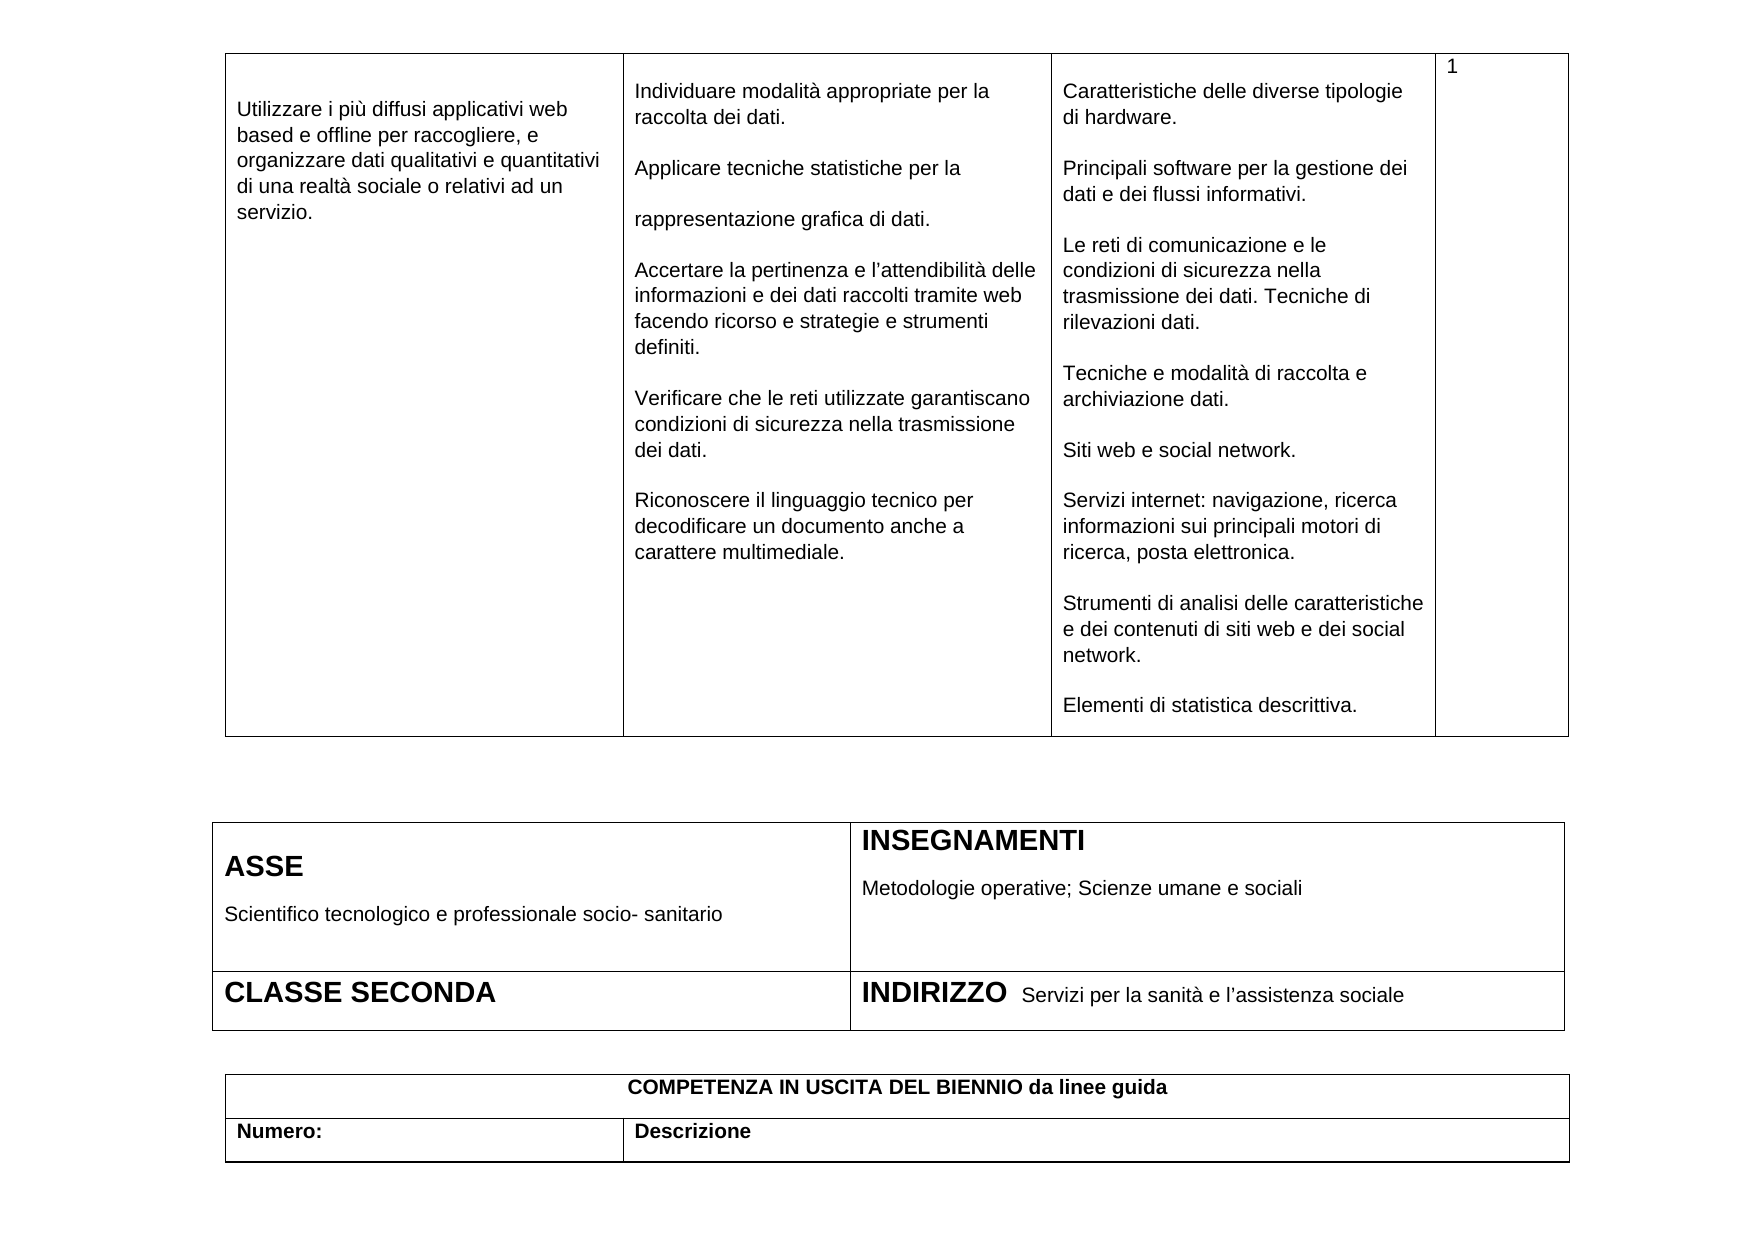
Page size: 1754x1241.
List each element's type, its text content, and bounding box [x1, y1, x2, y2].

table_header INSEGNAMENTI Metodologie operative; Scienze umane e sociali [851, 823, 1564, 971]
table_cell Utilizzare i più diffusi applicativi web based e offline per raccogliere, e organizzare dati qualitativi e quantitativi di una realtà sociale o relativi ad un servizio. [226, 54, 623, 736]
table_cell Numero: 1 [226, 1119, 623, 1161]
table_cell INDIRIZZO Servizi per la sanità e l’assistenza sociale [851, 972, 1564, 1030]
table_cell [624, 1119, 1569, 1161]
table_cell Individuare modalità appropriate per la raccolta dei dati. Applicare tecniche statistiche per la rappresentazione grafica di dati. Accertare la pertinenza e l’attendibilità delle informazioni e dei dati raccolti tramite web facendo ricorso e strategie e strumenti definiti. Verificare che le reti utilizzate garantiscano condizioni di sicurezza nella trasmissione dei dati. Riconoscere il linguaggio tecnico per decodificare un documento anche a carattere multimediale. [624, 54, 1051, 736]
table_header COMPETENZA IN USCITA DEL BIENNIO da linee guida [226, 1075, 1569, 1118]
table_cell Caratteristiche delle diverse tipologie di hardware. Principali software per la gestione dei dati e dei flussi informativi. Le reti di comunicazione e le condizioni di sicurezza nella trasmissione dei dati. Tecniche di rilevazioni dati. Tecniche e modalità di raccolta e archiviazione dati. Siti web e social network. Servizi internet: navigazione, ricerca informazioni sui principali motori di ricerca, posta elettronica. Strumenti di analisi delle caratteristiche e dei contenuti di siti web e dei social network. Elementi di statistica descrittiva. [1052, 54, 1435, 736]
table_cell CLASSE SECONDA [213, 972, 850, 1030]
table_header ASSE Scientifico tecnologico e professionale socio- sanitario [213, 823, 850, 971]
table_cell 1 [1436, 54, 1568, 736]
